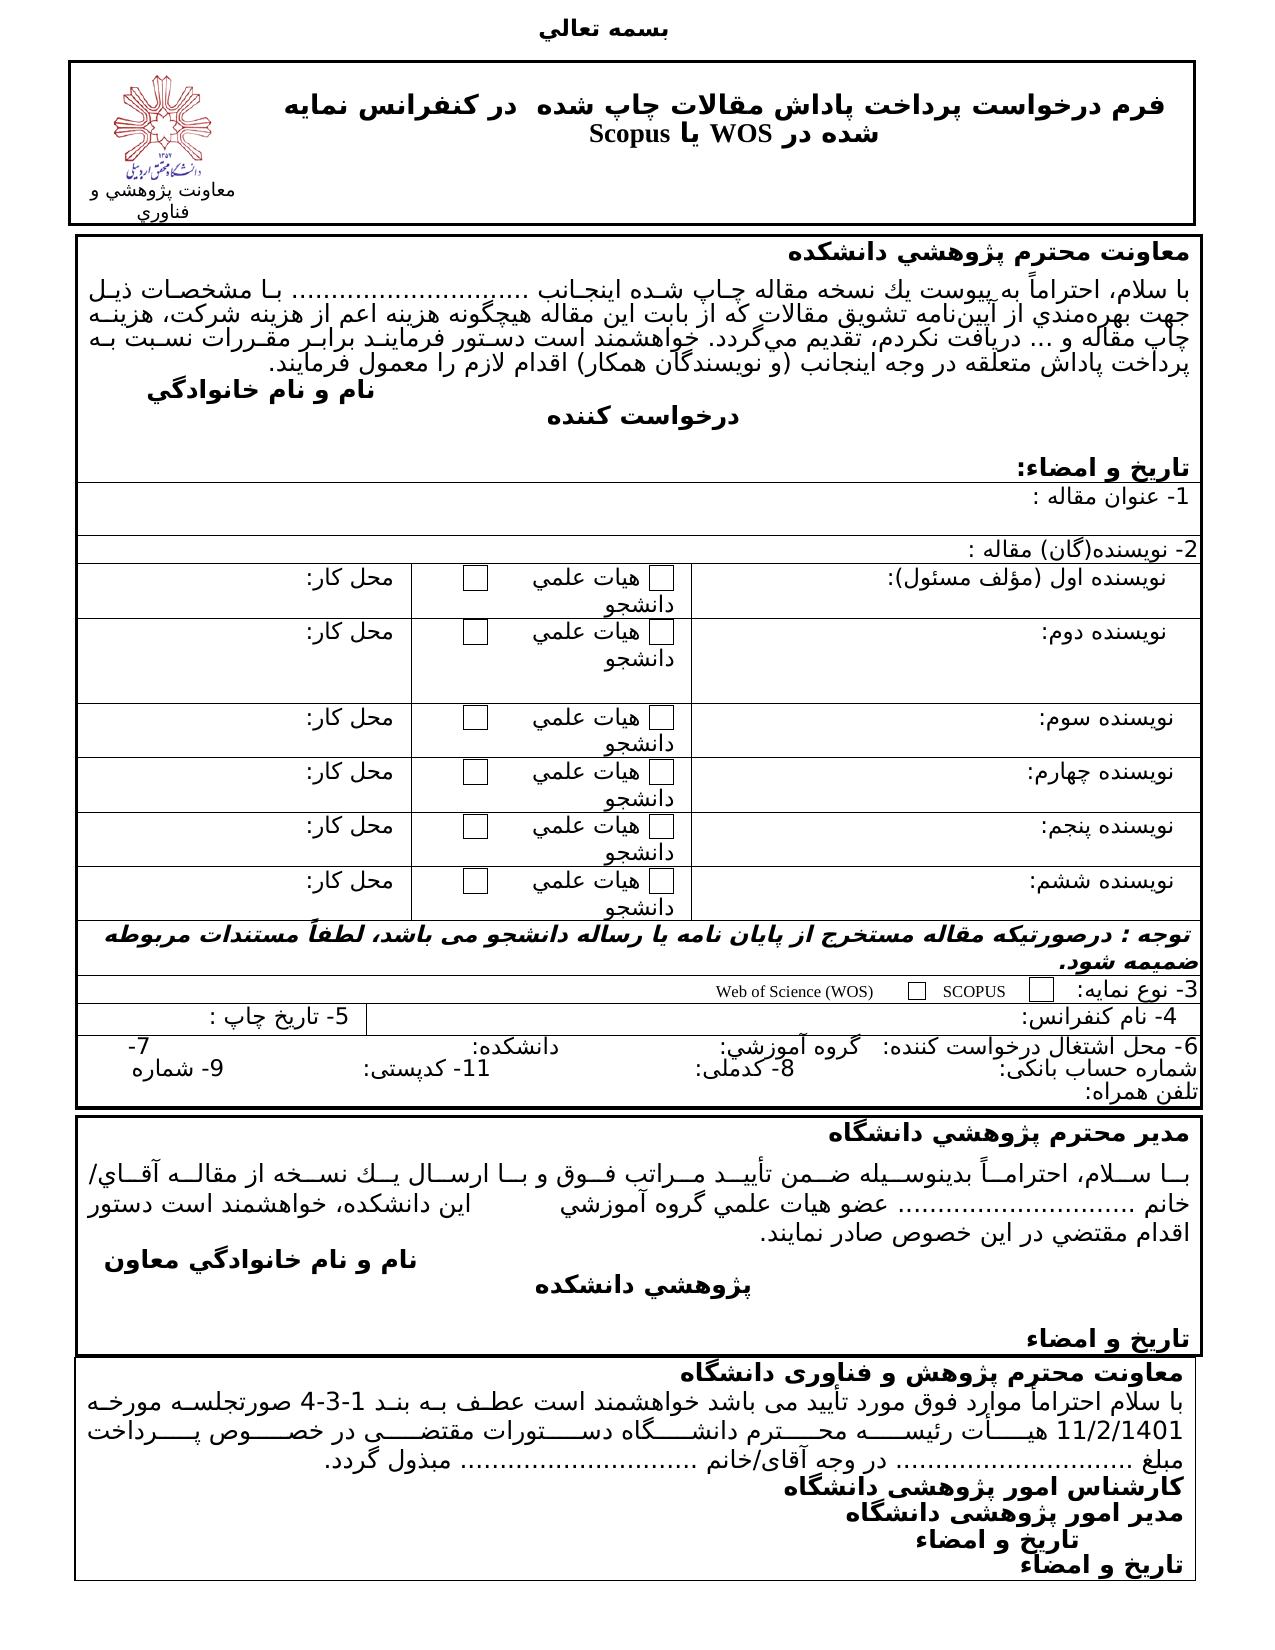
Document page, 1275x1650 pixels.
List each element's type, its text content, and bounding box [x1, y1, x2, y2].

table_header معاونت محترم پژوهش و فناوری دانشگاه با سلام احترامأ موارد فوق مورد تأیید می باشد خواهشمند است عطف به بند 1-3-4 صورتجلسه مورخه 11/2/1401 هیأت رئیسه محترم دانشگاه دستورات مقتضی در خصوص پرداخت مبلغ .............................. در وجه آقای/خانم .............................. مبذول گردد. کارشناس امور پژوهشی دانشگاه مدیر امور پژوهشی دانشگاه تاریخ و امضاء تاریخ و امضاء [76, 1358, 1195, 1580]
table_header فرم درخواست پرداخت پاداش مقالات چاپ شده در کنفرانس نمایه شده در WOS یا Scopus [256, 63, 1193, 223]
table_header معاونت محترم پ‍ژوهشي دانشكده با سلام، احتراماً به پيوست يك نسخه مقاله چاپ شده اينجانب .............................. با مشخصات ذيل جهت بهره‌مندي از آيين‌نامه تشويق مقالات که از بابت این مقاله هیچگونه هزینه اعم از هزینه شرکت، هزینه چاپ مقاله و ... دریافت نکردم، تقديم مي‌گردد. خواهشمند است دستور فرمايند برابر مقررات نسبت به پرداخت پاداش متعلقه در وجه اينجانب (و نويسندگان همكار) اقدام لازم را معمول فرمايند. نام و نام خانوادگي درخواست كننده تاريخ و امضاء: [78, 1036, 1200, 1106]
table_header معاونت محترم پ‍ژوهشي دانشكده با سلام، احتراماً به پيوست يك نسخه مقاله چاپ شده اينجانب .............................. با مشخصات ذيل جهت بهره‌مندي از آيين‌نامه تشويق مقالات که از بابت این مقاله هیچگونه هزینه اعم از هزینه شرکت، هزینه چاپ مقاله و ... دریافت نکردم، تقديم مي‌گردد. خواهشمند است دستور فرمايند برابر مقررات نسبت به پرداخت پاداش متعلقه در وجه اينجانب (و نويسندگان همكار) اقدام لازم را معمول فرمايند. نام و نام خانوادگي درخواست كننده تاريخ و امضاء: [78, 921, 1200, 975]
picture [113, 75, 212, 180]
table_header معاونت محترم پ‍ژوهشي دانشكده با سلام، احتراماً به پيوست يك نسخه مقاله چاپ شده اينجانب .............................. با مشخصات ذيل جهت بهره‌مندي از آيين‌نامه تشويق مقالات که از بابت این مقاله هیچگونه هزینه اعم از هزینه شرکت، هزینه چاپ مقاله و ... دریافت نکردم، تقديم مي‌گردد. خواهشمند است دستور فرمايند برابر مقررات نسبت به پرداخت پاداش متعلقه در وجه اينجانب (و نويسندگان همكار) اقدام لازم را معمول فرمايند. نام و نام خانوادگي درخواست كننده تاريخ و امضاء: [78, 619, 411, 703]
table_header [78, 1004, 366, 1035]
table_header معاونت محترم پ‍ژوهشي دانشكده با سلام، احتراماً به پيوست يك نسخه مقاله چاپ شده اينجانب .............................. با مشخصات ذيل جهت بهره‌مندي از آيين‌نامه تشويق مقالات که از بابت این مقاله هیچگونه هزینه اعم از هزینه شرکت، هزینه چاپ مقاله و ... دریافت نکردم، تقديم مي‌گردد. خواهشمند است دستور فرمايند برابر مقررات نسبت به پرداخت پاداش متعلقه در وجه اينجانب (و نويسندگان همكار) اقدام لازم را معمول فرمايند. نام و نام خانوادگي درخواست كننده تاريخ و امضاء: [78, 483, 1200, 535]
table_header معاونت پژوهشي و فناوري [71, 63, 256, 223]
table_header معاونت محترم پ‍ژوهشي دانشكده با سلام، احتراماً به پيوست يك نسخه مقاله چاپ شده اينجانب .............................. با مشخصات ذيل جهت بهره‌مندي از آيين‌نامه تشويق مقالات که از بابت این مقاله هیچگونه هزینه اعم از هزینه شرکت، هزینه چاپ مقاله و ... دریافت نکردم، تقديم مي‌گردد. خواهشمند است دستور فرمايند برابر مقررات نسبت به پرداخت پاداش متعلقه در وجه اينجانب (و نويسندگان همكار) اقدام لازم را معمول فرمايند. نام و نام خانوادگي درخواست كننده تاريخ و امضاء: [692, 619, 1200, 703]
table_header مدير محترم پژوهشي دانشگاه با سلام، احتراماً بدينوسيله ضمن تأييد مراتب فوق و با ارسال يك نسخه از مقاله آقاي/ خانم .............................. عضو هيات علمي گروه آموزشي اين دانشكده، خواهشمند است دستور اقدام مقتضي در اين خصوص صادر نمايند. نام و نام خانوادگي معاون پژوهشي دانشكده تاريخ و امضاء [78, 1118, 1200, 1354]
table_header معاونت محترم پ‍ژوهشي دانشكده با سلام، احتراماً به پيوست يك نسخه مقاله چاپ شده اينجانب .............................. با مشخصات ذيل جهت بهره‌مندي از آيين‌نامه تشويق مقالات که از بابت این مقاله هیچگونه هزینه اعم از هزینه شرکت، هزینه چاپ مقاله و ... دریافت نکردم، تقديم مي‌گردد. خواهشمند است دستور فرمايند برابر مقررات نسبت به پرداخت پاداش متعلقه در وجه اينجانب (و نويسندگان همكار) اقدام لازم را معمول فرمايند. نام و نام خانوادگي درخواست كننده تاريخ و امضاء: [78, 237, 1200, 482]
table_header معاونت محترم پ‍ژوهشي دانشكده با سلام، احتراماً به پيوست يك نسخه مقاله چاپ شده اينجانب .............................. با مشخصات ذيل جهت بهره‌مندي از آيين‌نامه تشويق مقالات که از بابت این مقاله هیچگونه هزینه اعم از هزینه شرکت، هزینه چاپ مقاله و ... دریافت نکردم، تقديم مي‌گردد. خواهشمند است دستور فرمايند برابر مقررات نسبت به پرداخت پاداش متعلقه در وجه اينجانب (و نويسندگان همكار) اقدام لازم را معمول فرمايند. نام و نام خانوادگي درخواست كننده تاريخ و امضاء: [78, 976, 1200, 1003]
table_header معاونت محترم پ‍ژوهشي دانشكده با سلام، احتراماً به پيوست يك نسخه مقاله چاپ شده اينجانب .............................. با مشخصات ذيل جهت بهره‌مندي از آيين‌نامه تشويق مقالات که از بابت این مقاله هیچگونه هزینه اعم از هزینه شرکت، هزینه چاپ مقاله و ... دریافت نکردم، تقديم مي‌گردد. خواهشمند است دستور فرمايند برابر مقررات نسبت به پرداخت پاداش متعلقه در وجه اينجانب (و نويسندگان همكار) اقدام لازم را معمول فرمايند. نام و نام خانوادگي درخواست كننده تاريخ و امضاء: [78, 536, 1200, 563]
table_header معاونت محترم پ‍ژوهشي دانشكده با سلام، احتراماً به پيوست يك نسخه مقاله چاپ شده اينجانب .............................. با مشخصات ذيل جهت بهره‌مندي از آيين‌نامه تشويق مقالات که از بابت این مقاله هیچگونه هزینه اعم از هزینه شرکت، هزینه چاپ مقاله و ... دریافت نکردم، تقديم مي‌گردد. خواهشمند است دستور فرمايند برابر مقررات نسبت به پرداخت پاداش متعلقه در وجه اينجانب (و نويسندگان همكار) اقدام لازم را معمول فرمايند. نام و نام خانوادگي درخواست كننده تاريخ و امضاء: [692, 564, 1200, 618]
table_header معاونت محترم پ‍ژوهشي دانشكده با سلام، احتراماً به پيوست يك نسخه مقاله چاپ شده اينجانب .............................. با مشخصات ذيل جهت بهره‌مندي از آيين‌نامه تشويق مقالات که از بابت این مقاله هیچگونه هزینه اعم از هزینه شرکت، هزینه چاپ مقاله و ... دریافت نکردم، تقديم مي‌گردد. خواهشمند است دستور فرمايند برابر مقررات نسبت به پرداخت پاداش متعلقه در وجه اينجانب (و نويسندگان همكار) اقدام لازم را معمول فرمايند. نام و نام خانوادگي درخواست كننده تاريخ و امضاء: [692, 758, 1200, 812]
